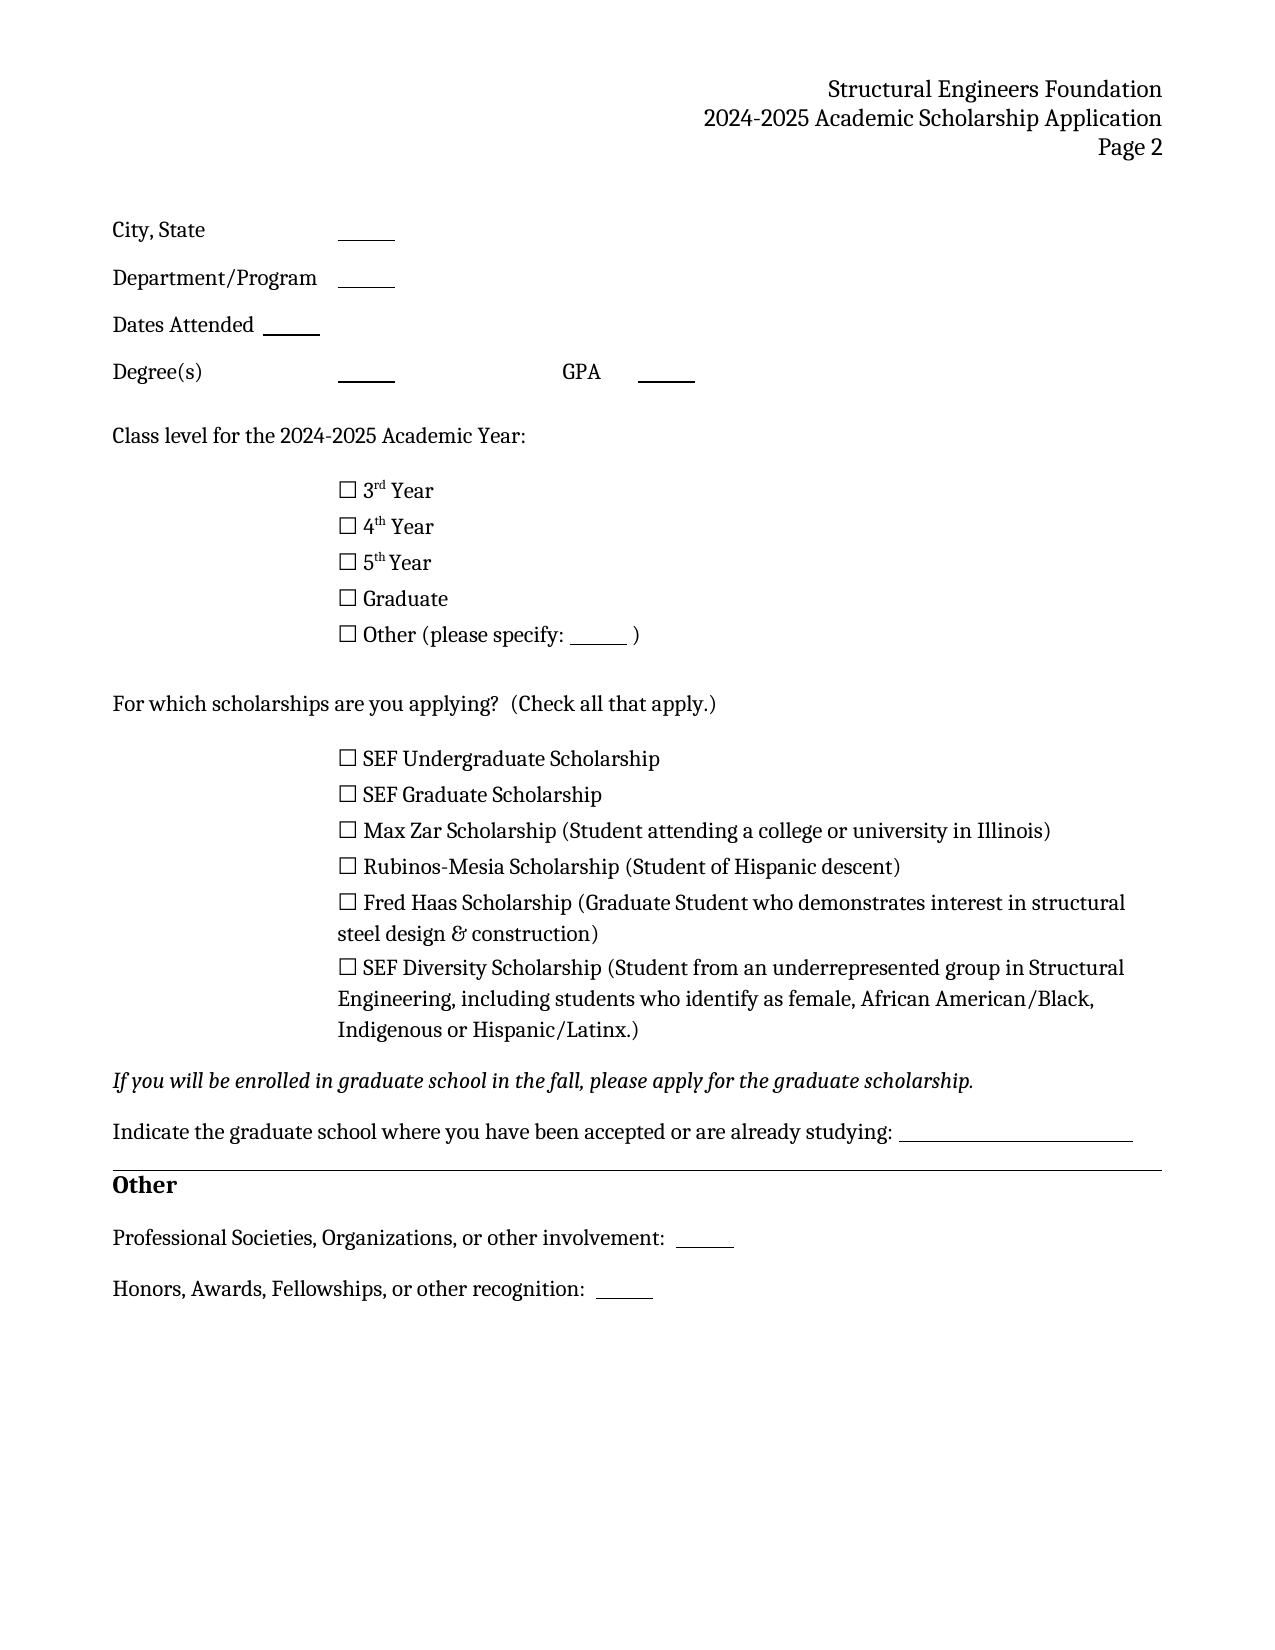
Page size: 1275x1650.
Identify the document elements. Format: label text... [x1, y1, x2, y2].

text Rubinos-Mesia Scholarship (Student of Hispanic descent) [112, 850, 1162, 881]
text SEF Undergraduate Scholarship [337, 742, 1162, 773]
text If you will be enrolled in graduate school in the fall, please apply for the graduate scholarship. [112, 1067, 1162, 1094]
text Honors, Awards, Fellowships, or other recognition: [112, 1275, 1162, 1302]
text SEF Graduate Scholarship [337, 778, 1162, 809]
text Other (please specify: ) [337, 617, 1162, 649]
text Indicate the graduate school where you have been accepted or are already studying: [112, 1118, 1162, 1145]
text 5th Year [337, 546, 1162, 577]
text Professional Societies, Organizations, or other involvement: [112, 1224, 1162, 1251]
text Max Zar Scholarship (Student attending a college or university in Illinois) [112, 814, 1162, 845]
text Dates Attended [112, 312, 1162, 338]
text For which scholarships are you applying? (Check all that apply.) [112, 691, 1162, 717]
text Other [112, 1171, 1162, 1199]
text Class level for the 2024-2025 Academic Year: [112, 423, 1162, 449]
text City, State [112, 217, 1162, 244]
text Fred Haas Scholarship (Graduate Student who demonstrates interest in structural steel design & construction) [337, 886, 1162, 947]
text SEF Diversity Scholarship (Student from an underrepresented group in Structural Engineering, including students who identify as female, African American/Black, Indigenous or Hispanic/Latinx.) [337, 951, 1162, 1043]
text Degree(s) GPA [112, 359, 1162, 385]
text Graduate [337, 582, 1162, 613]
text 4th Year [337, 510, 1162, 541]
text 3rd Year [337, 474, 1162, 505]
text Department/Program [112, 264, 1162, 291]
